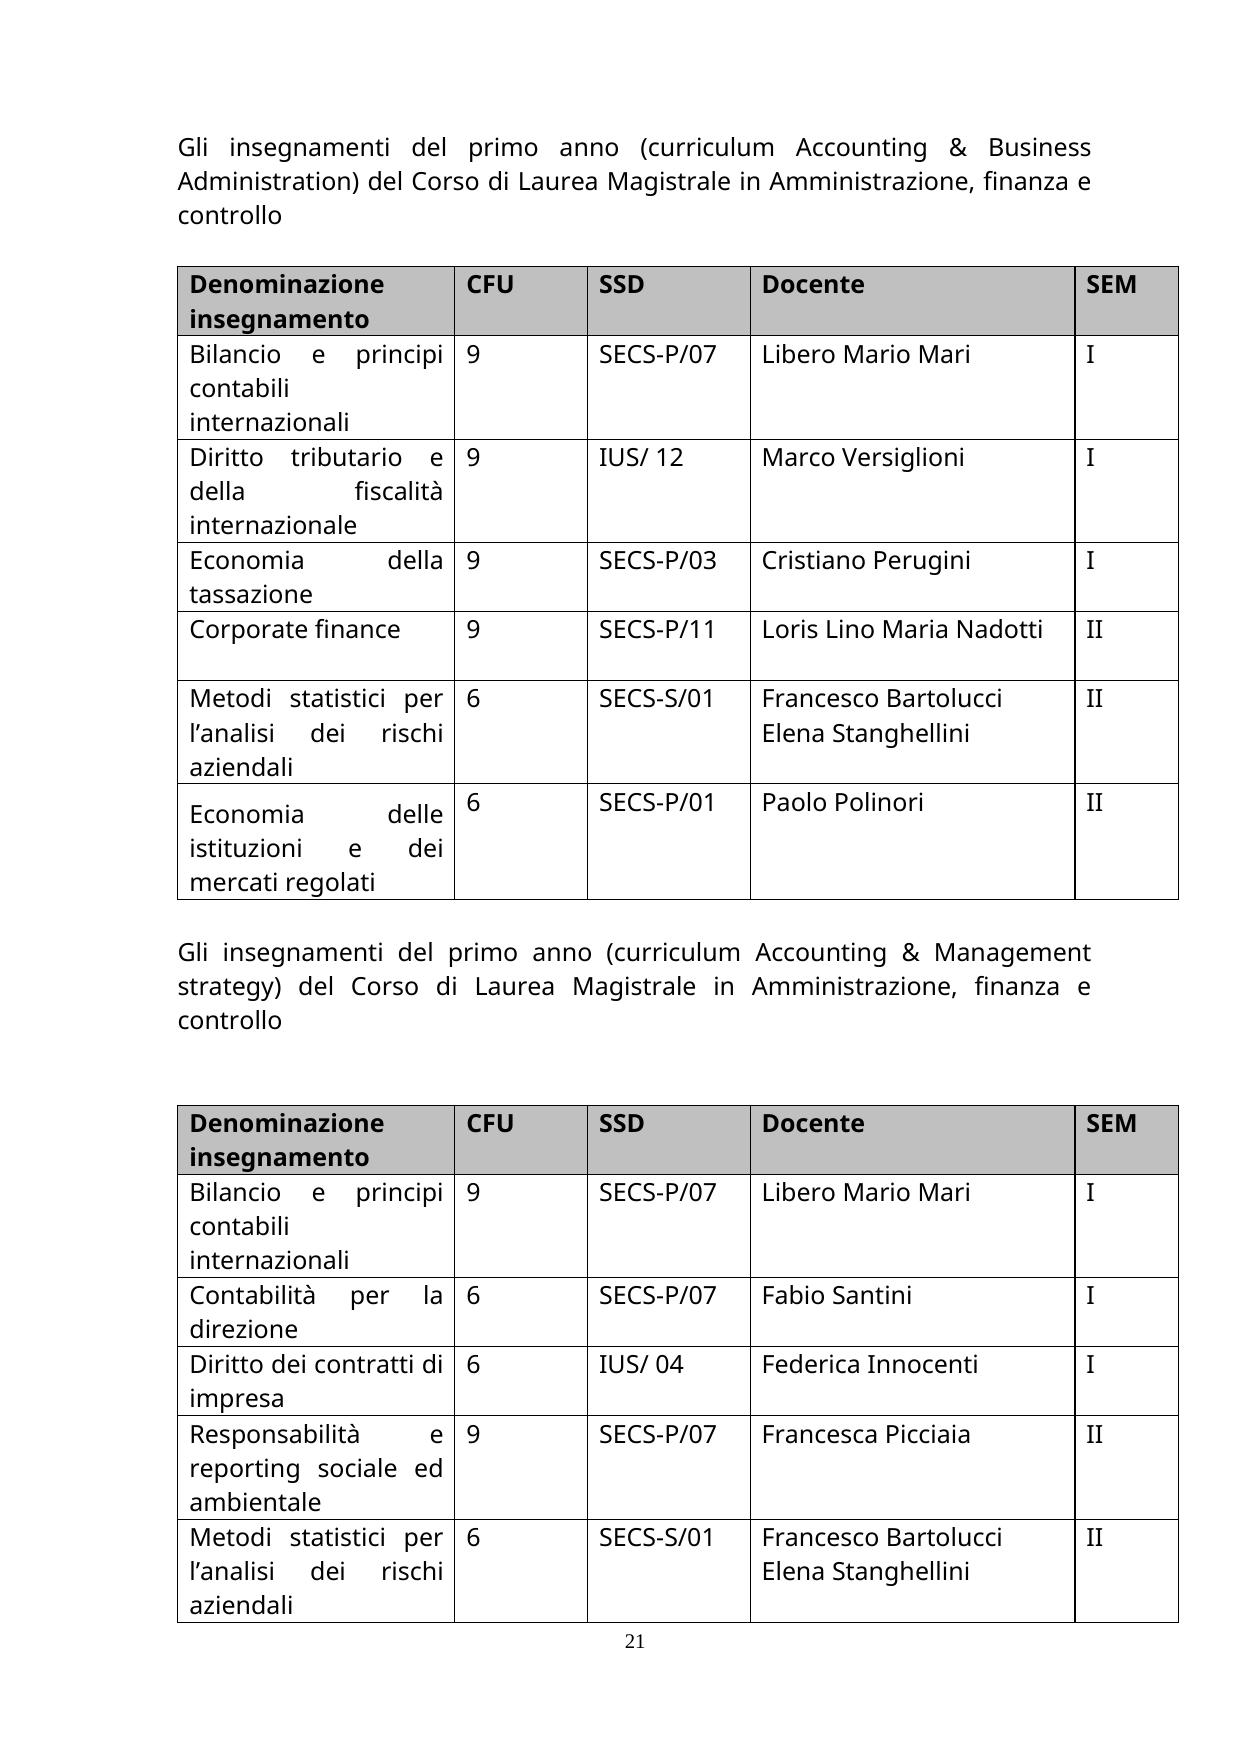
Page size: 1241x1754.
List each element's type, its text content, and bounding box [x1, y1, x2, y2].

table_cell I [1076, 336, 1178, 438]
table_cell II [1076, 1520, 1178, 1622]
table_cell SECS-P/07 [588, 336, 750, 438]
table_cell Libero Mario Mari [751, 336, 1074, 438]
table_header CFU [455, 1106, 587, 1174]
table_cell Loris Lino Maria Nadotti [751, 612, 1074, 680]
table_cell Responsabilità e reporting sociale ed ambientale [178, 1416, 454, 1518]
table_cell SECS-S/01 [588, 681, 750, 783]
table_cell 9 [455, 543, 587, 611]
table_cell Economia della tassazione [178, 543, 454, 611]
table_cell 6 [455, 1347, 587, 1415]
table_header SSD [588, 1106, 750, 1174]
table_header SEM [1076, 267, 1178, 335]
table_cell Bilancio e principi contabili internazionali [178, 336, 454, 438]
table_cell Diritto tributario e della fiscalità internazionale [178, 440, 454, 542]
table_cell 9 [455, 336, 587, 438]
table_cell Diritto dei contratti di impresa [178, 1347, 454, 1415]
table_cell II [1076, 1416, 1178, 1518]
table_cell SECS-P/07 [588, 1416, 750, 1518]
table_cell Paolo Polinori [751, 784, 1074, 899]
table_cell Metodi statistici per l’analisi dei rischi aziendali [178, 681, 454, 783]
table_cell Contabilità per la direzione [178, 1278, 454, 1346]
table_cell SECS-P/07 [588, 1175, 750, 1277]
table_header SSD [588, 267, 750, 335]
text Gli insegnamenti del primo anno (curriculum Accounting & Management strategy) del Corso di Laurea Magistrale in Amministrazione, finanza e controllo [177, 934, 1093, 1036]
table_header SEM [1076, 1106, 1178, 1174]
table_cell SECS-P/11 [588, 612, 750, 680]
table_cell IUS/ 12 [588, 440, 750, 542]
table_cell II [1076, 681, 1178, 783]
text Gli insegnamenti del primo anno (curriculum Accounting & Business Administration) del Corso di Laurea Magistrale in Amministrazione, finanza e controllo [177, 130, 1093, 232]
table_cell 6 [455, 784, 587, 899]
table_cell Fabio Santini [751, 1278, 1074, 1346]
table_cell SECS-P/07 [588, 1278, 750, 1346]
table_cell 6 [455, 681, 587, 783]
table_cell 9 [455, 1416, 587, 1518]
table_cell II [1076, 784, 1178, 899]
table_cell 9 [455, 440, 587, 542]
table_cell I [1076, 1278, 1178, 1346]
table_cell I [1076, 1347, 1178, 1415]
table_cell SECS-P/03 [588, 543, 750, 611]
table_cell Francesco Bartolucci Elena Stanghellini [751, 1520, 1074, 1622]
table_cell I [1076, 1175, 1178, 1277]
table_cell I [1076, 543, 1178, 611]
table_cell Libero Mario Mari [751, 1175, 1074, 1277]
table_cell 6 [455, 1278, 587, 1346]
table_cell Francesco Bartolucci Elena Stanghellini [751, 681, 1074, 783]
table_cell Francesca Picciaia [751, 1416, 1074, 1518]
table_header CFU [455, 267, 587, 335]
table_cell SECS-S/01 [588, 1520, 750, 1622]
table_cell IUS/ 04 [588, 1347, 750, 1415]
table_cell Economia delle istituzioni e dei mercati regolati [178, 784, 454, 899]
table_header Denominazione insegnamento [178, 267, 454, 335]
table_header Denominazione insegnamento [178, 1106, 454, 1174]
table_cell 9 [455, 612, 587, 680]
table_cell I [1076, 440, 1178, 542]
table_cell Federica Innocenti [751, 1347, 1074, 1415]
table_cell 6 [455, 1520, 587, 1622]
table_cell Cristiano Perugini [751, 543, 1074, 611]
table_cell Marco Versiglioni [751, 440, 1074, 542]
table_cell II [1076, 612, 1178, 680]
table_cell 9 [455, 1175, 587, 1277]
table_cell SECS-P/01 [588, 784, 750, 899]
table_cell Metodi statistici per l’analisi dei rischi aziendali [178, 1520, 454, 1622]
table_cell Bilancio e principi contabili internazionali [178, 1175, 454, 1277]
table_cell Corporate finance [178, 612, 454, 680]
table_header Docente [751, 267, 1074, 335]
table_header Docente [751, 1106, 1074, 1174]
